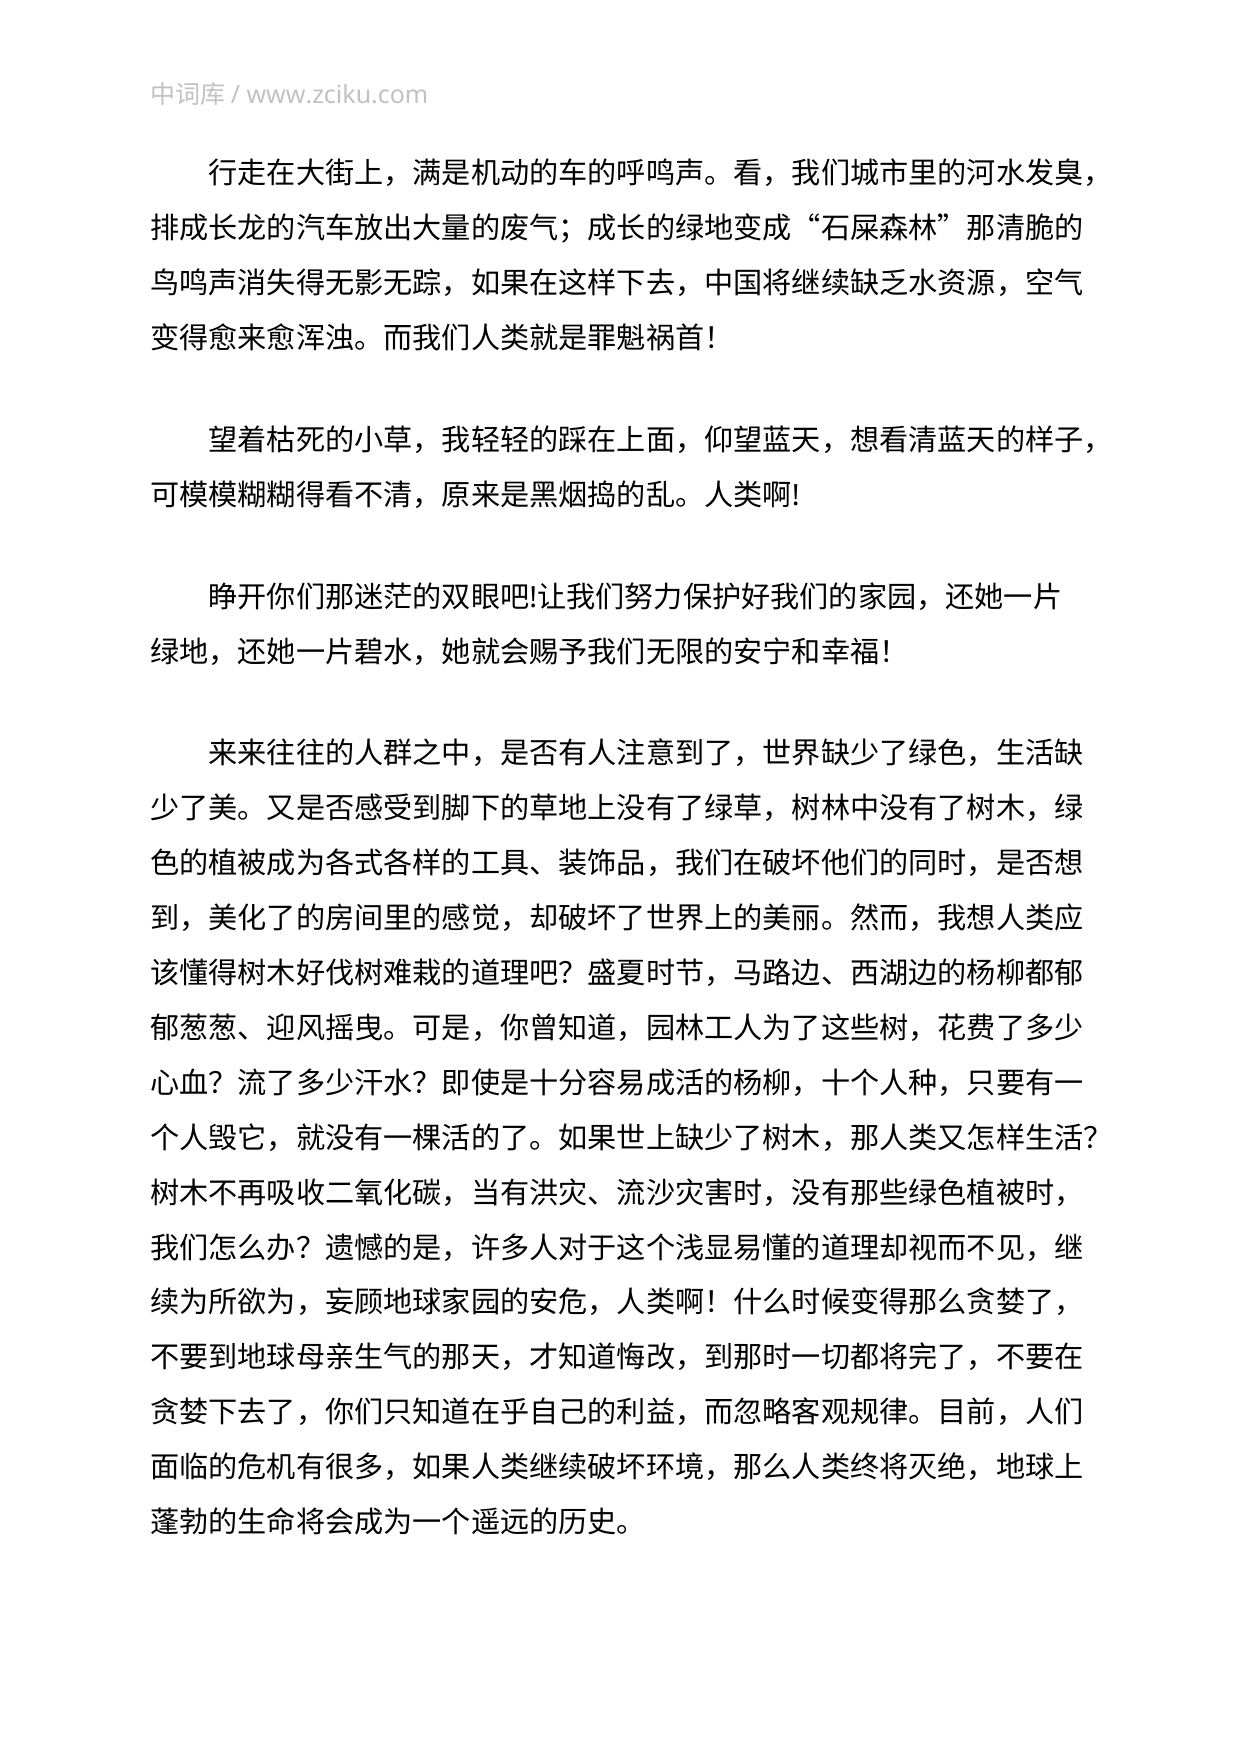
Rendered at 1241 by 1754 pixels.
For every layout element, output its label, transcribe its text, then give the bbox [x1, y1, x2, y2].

text 行走在大街上，满是机动的车的呼鸣声。看，我们城市里的河水发臭，排成长龙的汽车放出大量的废气；成长的绿地变成“石屎森林”那清脆的鸟鸣声消失得无影无踪，如果在这样下去，中国将继续缺乏水资源，空气变得愈来愈浑浊。而我们人类就是罪魁祸首！ [150, 150, 1090, 357]
text 望着枯死的小草，我轻轻的踩在上面，仰望蓝天，想看清蓝天的样子，可模模糊糊得看不清，原来是黑烟捣的乱。人类啊! [150, 416, 1090, 514]
text 来来往往的人群之中，是否有人注意到了，世界缺少了绿色，生活缺少了美。又是否感受到脚下的草地上没有了绿草，树林中没有了树木，绿色的植被成为各式各样的工具、装饰品，我们在破坏他们的同时，是否想到，美化了的房间里的感觉，却破坏了世界上的美丽。然而，我想人类应该懂得树木好伐树难栽的道理吧？盛夏时节，马路边、西湖边的杨柳都郁郁葱葱、迎风摇曳。可是，你曾知道，园林工人为了这些树，花费了多少心血？流了多少汗水？即使是十分容易成活的杨柳，十个人种，只要有一个人毁它，就没有一棵活的了。如果世上缺少了树木，那人类又怎样生活？树木不再吸收二氧化碳，当有洪灾、流沙灾害时，没有那些绿色植被时，我们怎么办？遗憾的是，许多人对于这个浅显易懂的道理却视而不见，继续为所欲为，妄顾地球家园的安危，人类啊！什么时候变得那么贪婪了，不要到地球母亲生气的那天，才知道悔改，到那时一切都将完了，不要在贪婪下去了，你们只知道在乎自己的利益，而忽略客观规律。目前，人们面临的危机有很多，如果人类继续破坏环境，那么人类终将灭绝，地球上蓬勃的生命将会成为一个遥远的历史。 [150, 730, 1090, 1541]
text 睁开你们那迷茫的双眼吧!让我们努力保护好我们的家园，还她一片绿地，还她一片碧水，她就会赐予我们无限的安宁和幸福！ [150, 573, 1090, 671]
